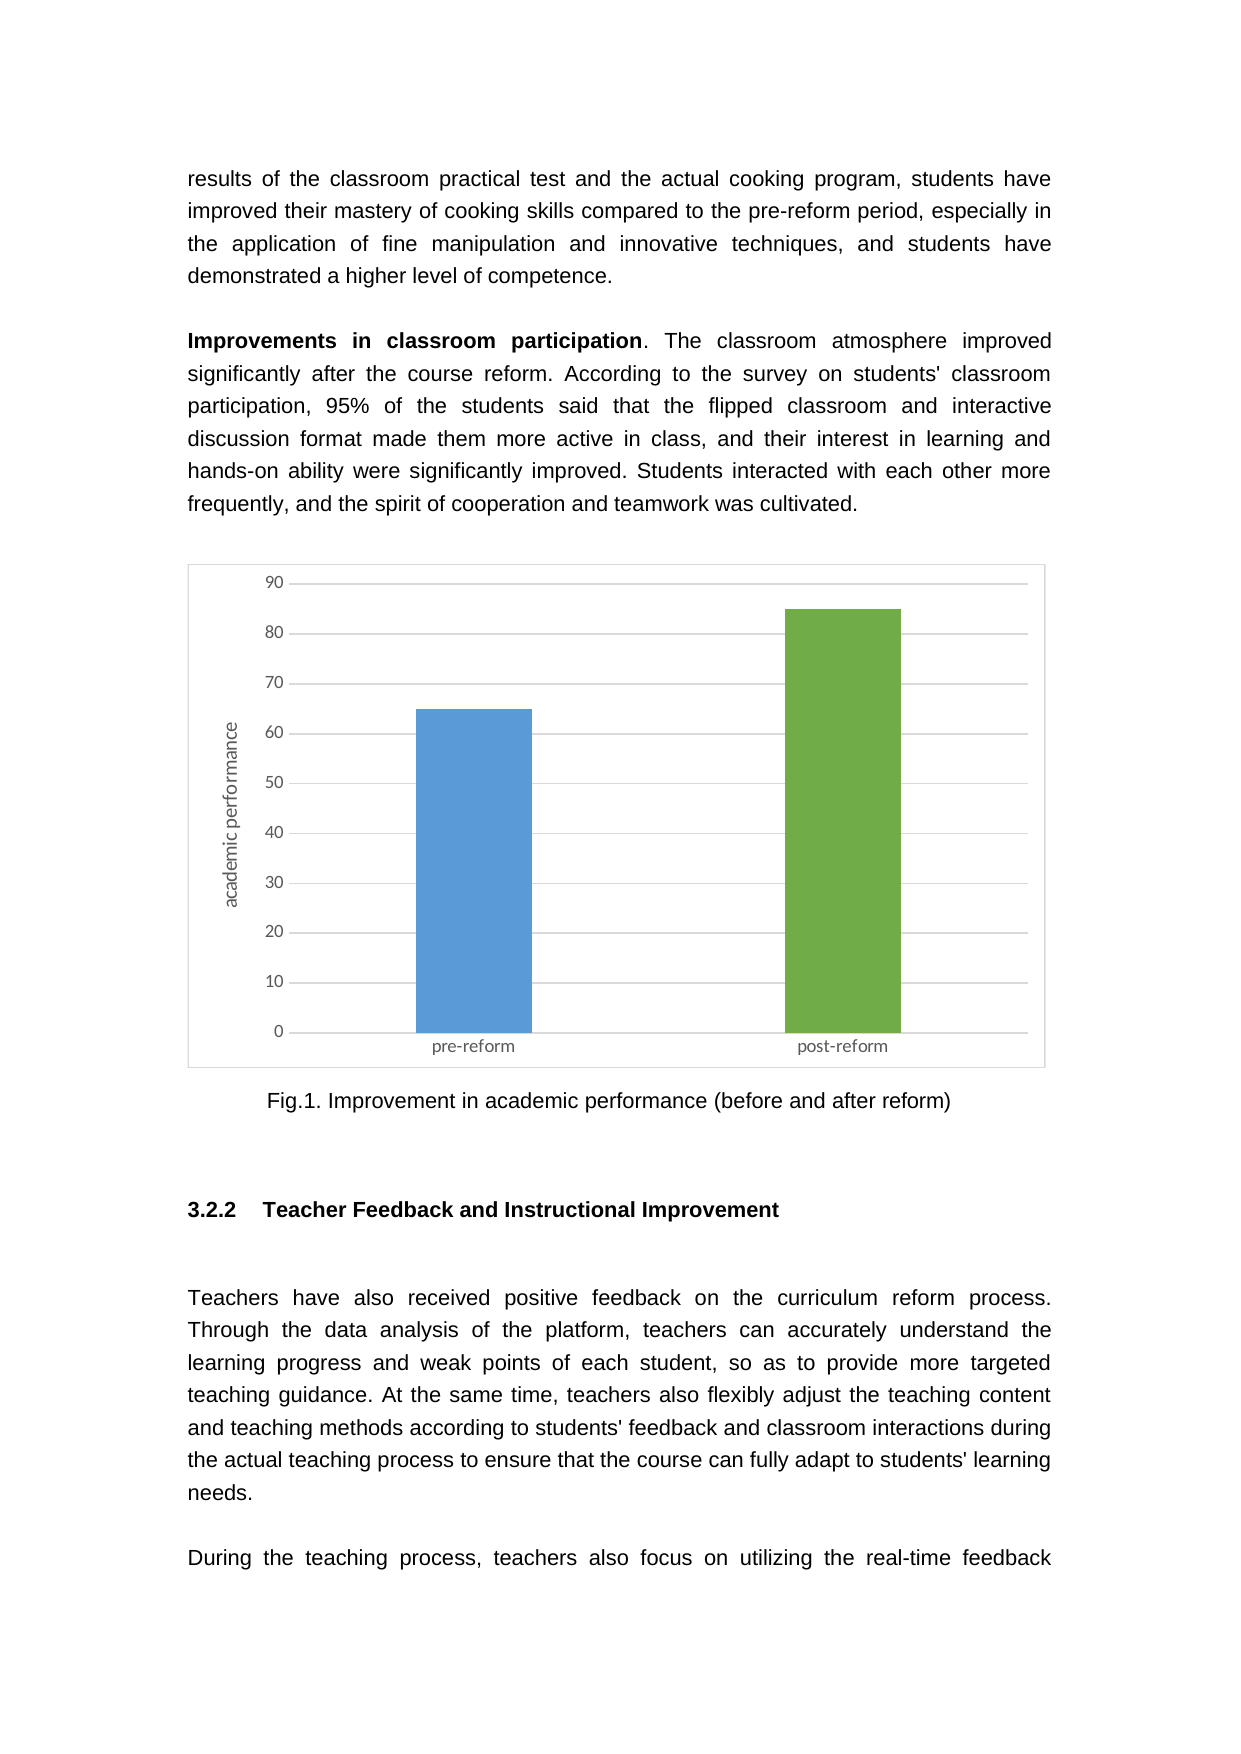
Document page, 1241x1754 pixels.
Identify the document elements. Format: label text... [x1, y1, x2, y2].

title Teachers have also received positive feedback on the curriculum reform process. Through the data analysis of the platform, teachers can accurately understand the learning progress and weak points of each student, so as to provide more targeted teaching guidance. At the same time, teachers also flexibly adjust the teaching content and teaching methods according to students' feedback and classroom interactions during the actual teaching process to ensure that the course can fully adapt to students' learning needs. [187, 1281, 1053, 1508]
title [187, 1541, 1053, 1573]
title Improvements in classroom participation. The classroom atmosphere improved significantly after the course reform. According to the survey on students' classroom participation, 95% of the students said that the flipped classroom and interactive discussion format made them more active in class, and their interest in learning and hands-on ability were significantly improved. Students interacted with each other more frequently, and the spirit of cooperation and teamwork was cultivated. [187, 324, 1053, 519]
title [187, 162, 1053, 292]
title Teacher Feedback and Instructional Improvement [187, 1193, 890, 1226]
text Fig.1. Improvement in academic performance (before and after reform) [267, 1084, 1053, 1116]
